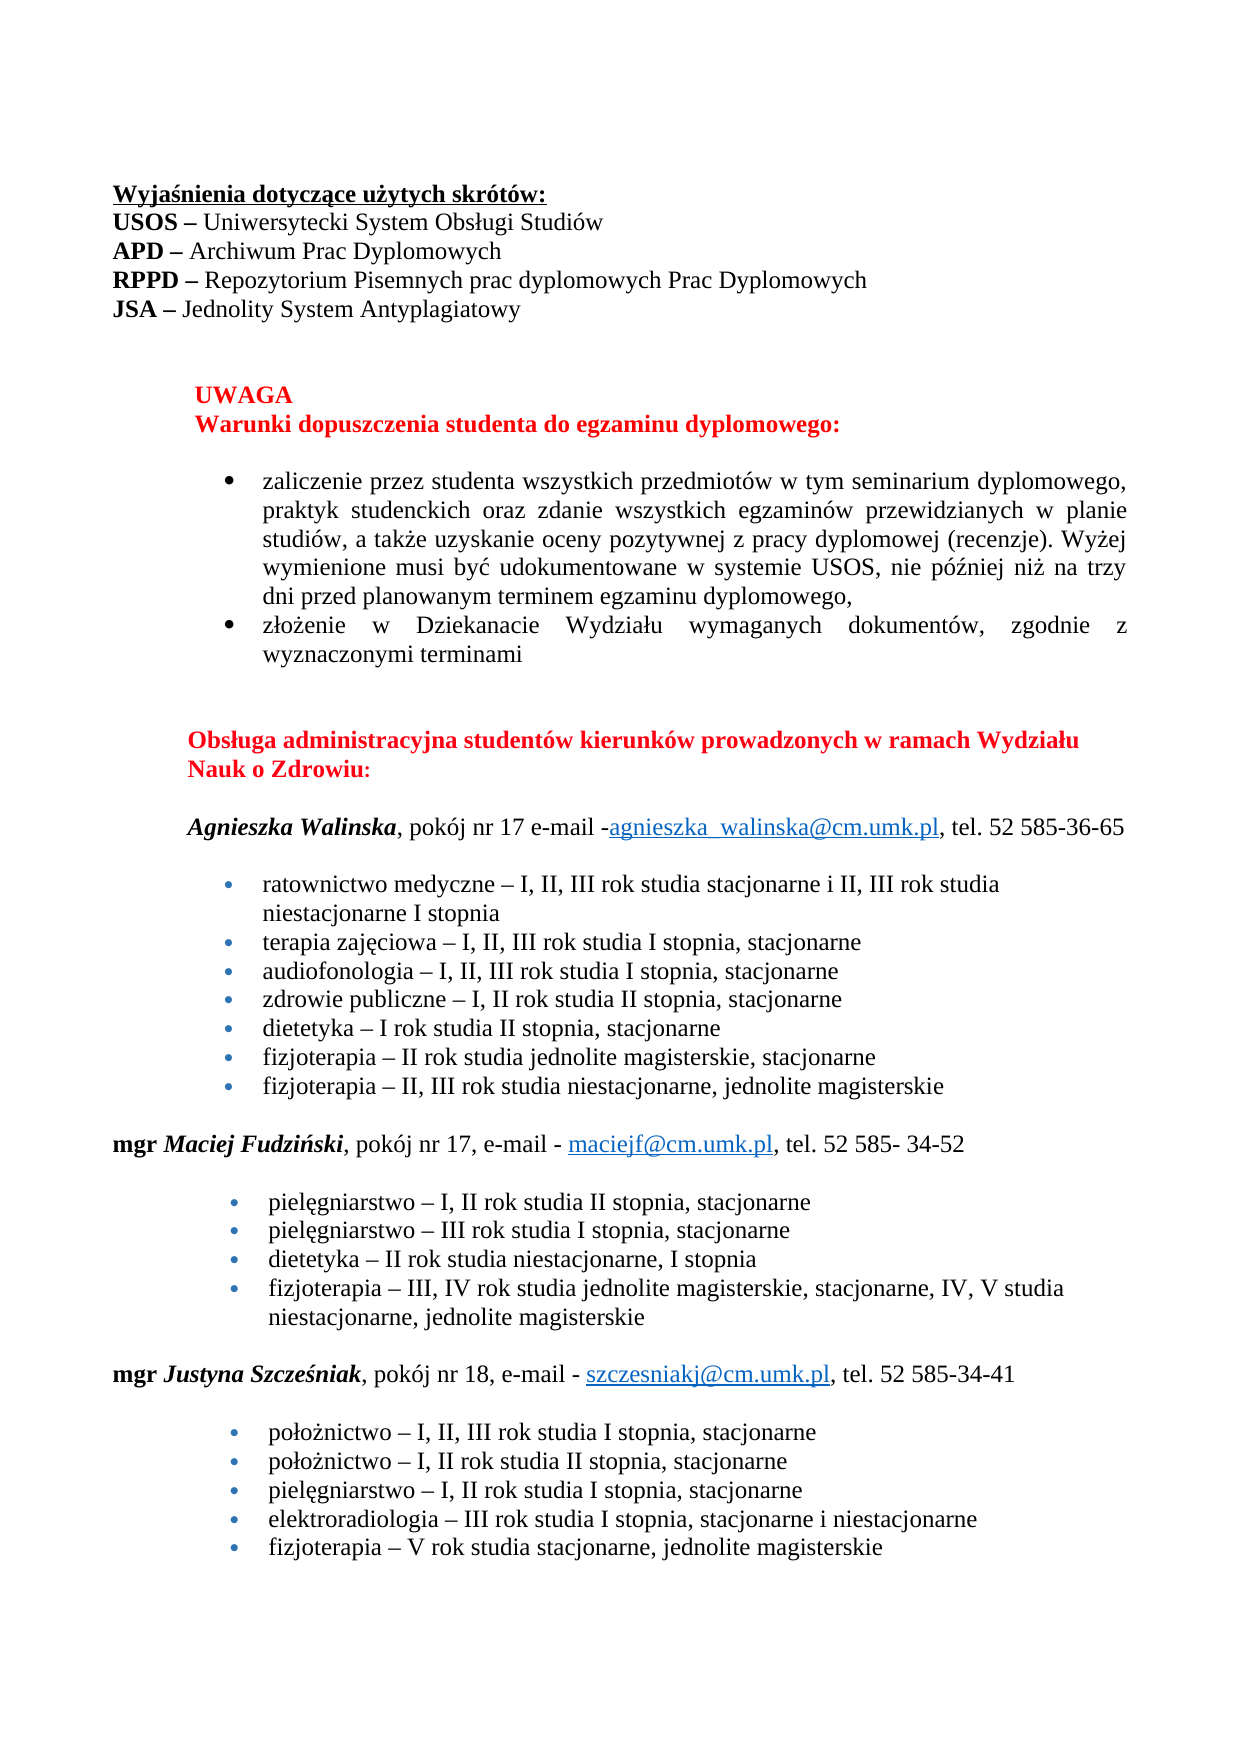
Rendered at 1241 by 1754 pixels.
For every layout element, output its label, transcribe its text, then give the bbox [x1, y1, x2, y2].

list pielęgniarstwo – I, II rok studia I stopnia, stacjonarne [231, 1475, 1128, 1504]
list zaliczenie przez studenta wszystkich przedmiotów w tym seminarium dyplomowego, praktyk studenckich oraz zdanie wszystkich egzaminów przewidzianych w planie studiów, a także uzyskanie oceny pozytywnej z pracy dyplomowej (recenzje). Wyżej wymienione musi być udokumentowane w systemie USOS, nie później niż na trzy dni przed planowanym terminem egzaminu dyplomowego, [225, 466, 1128, 610]
text USOS – Uniwersytecki System Obsługi Studiów [112, 207, 1128, 236]
text mgr Maciej Fudziński, pokój nr 17, e-mail - maciejf@cm.umk.pl, tel. 52 585- 34-52 [112, 1129, 1128, 1157]
text Wyjaśnienia dotyczące użytych skrótów: [112, 179, 1128, 207]
list zdrowie publiczne – I, II rok studia II stopnia, stacjonarne [225, 984, 1128, 1013]
list fizjoterapia – II, III rok studia niestacjonarne, jednolite magisterskie [225, 1071, 1128, 1099]
list elektroradiologia – III rok studia I stopnia, stacjonarne i niestacjonarne [231, 1504, 1128, 1532]
list fizjoterapia – II rok studia jednolite magisterskie, stacjonarne [225, 1042, 1128, 1071]
text mgr Justyna Szcześniak, pokój nr 18, e-mail - szczesniakj@cm.umk.pl, tel. 52 585-34-41 [112, 1359, 1128, 1388]
list położnictwo – I, II, III rok studia I stopnia, stacjonarne [231, 1417, 1128, 1446]
list fizjoterapia – V rok studia stacjonarne, jednolite magisterskie [231, 1532, 1128, 1561]
list złożenie w Dziekanacie Wydziału wymaganych dokumentów, zgodnie z wyznaczonymi terminami [225, 610, 1128, 667]
list pielęgniarstwo – III rok studia I stopnia, stacjonarne [231, 1215, 1128, 1244]
list Obsługa administracyjna studentów kierunków prowadzonych w ramach Wydziału Nauk o Zdrowiu: [187, 725, 1128, 783]
list UWAGA [194, 380, 1128, 409]
list dietetyka – II rok studia niestacjonarne, I stopnia [231, 1244, 1128, 1273]
list pielęgniarstwo – I, II rok studia II stopnia, stacjonarne [231, 1187, 1128, 1215]
list Agnieszka Walinska, pokój nr 17 e-mail -agnieszka_walinska@cm.umk.pl, tel. 52 585-36-65 [187, 812, 1128, 840]
text RPPD – Repozytorium Pisemnych prac dyplomowych Prac Dyplomowych [112, 265, 1128, 294]
list położnictwo – I, II rok studia II stopnia, stacjonarne [231, 1446, 1128, 1475]
list terapia zajęciowa – I, II, III rok studia I stopnia, stacjonarne [225, 927, 1128, 956]
list dietetyka – I rok studia II stopnia, stacjonarne [225, 1013, 1128, 1042]
text JSA – Jednolity System Antyplagiatowy [112, 294, 1128, 322]
list ratownictwo medyczne – I, II, III rok studia stacjonarne i II, III rok studia niestacjonarne I stopnia [225, 869, 1128, 927]
list audiofonologia – I, II, III rok studia I stopnia, stacjonarne [225, 956, 1128, 984]
text APD – Archiwum Prac Dyplomowych [112, 236, 1128, 265]
list Warunki dopuszczenia studenta do egzaminu dyplomowego: [194, 409, 1128, 437]
list fizjoterapia – III, IV rok studia jednolite magisterskie, stacjonarne, IV, V studia niestacjonarne, jednolite magisterskie [231, 1273, 1128, 1330]
